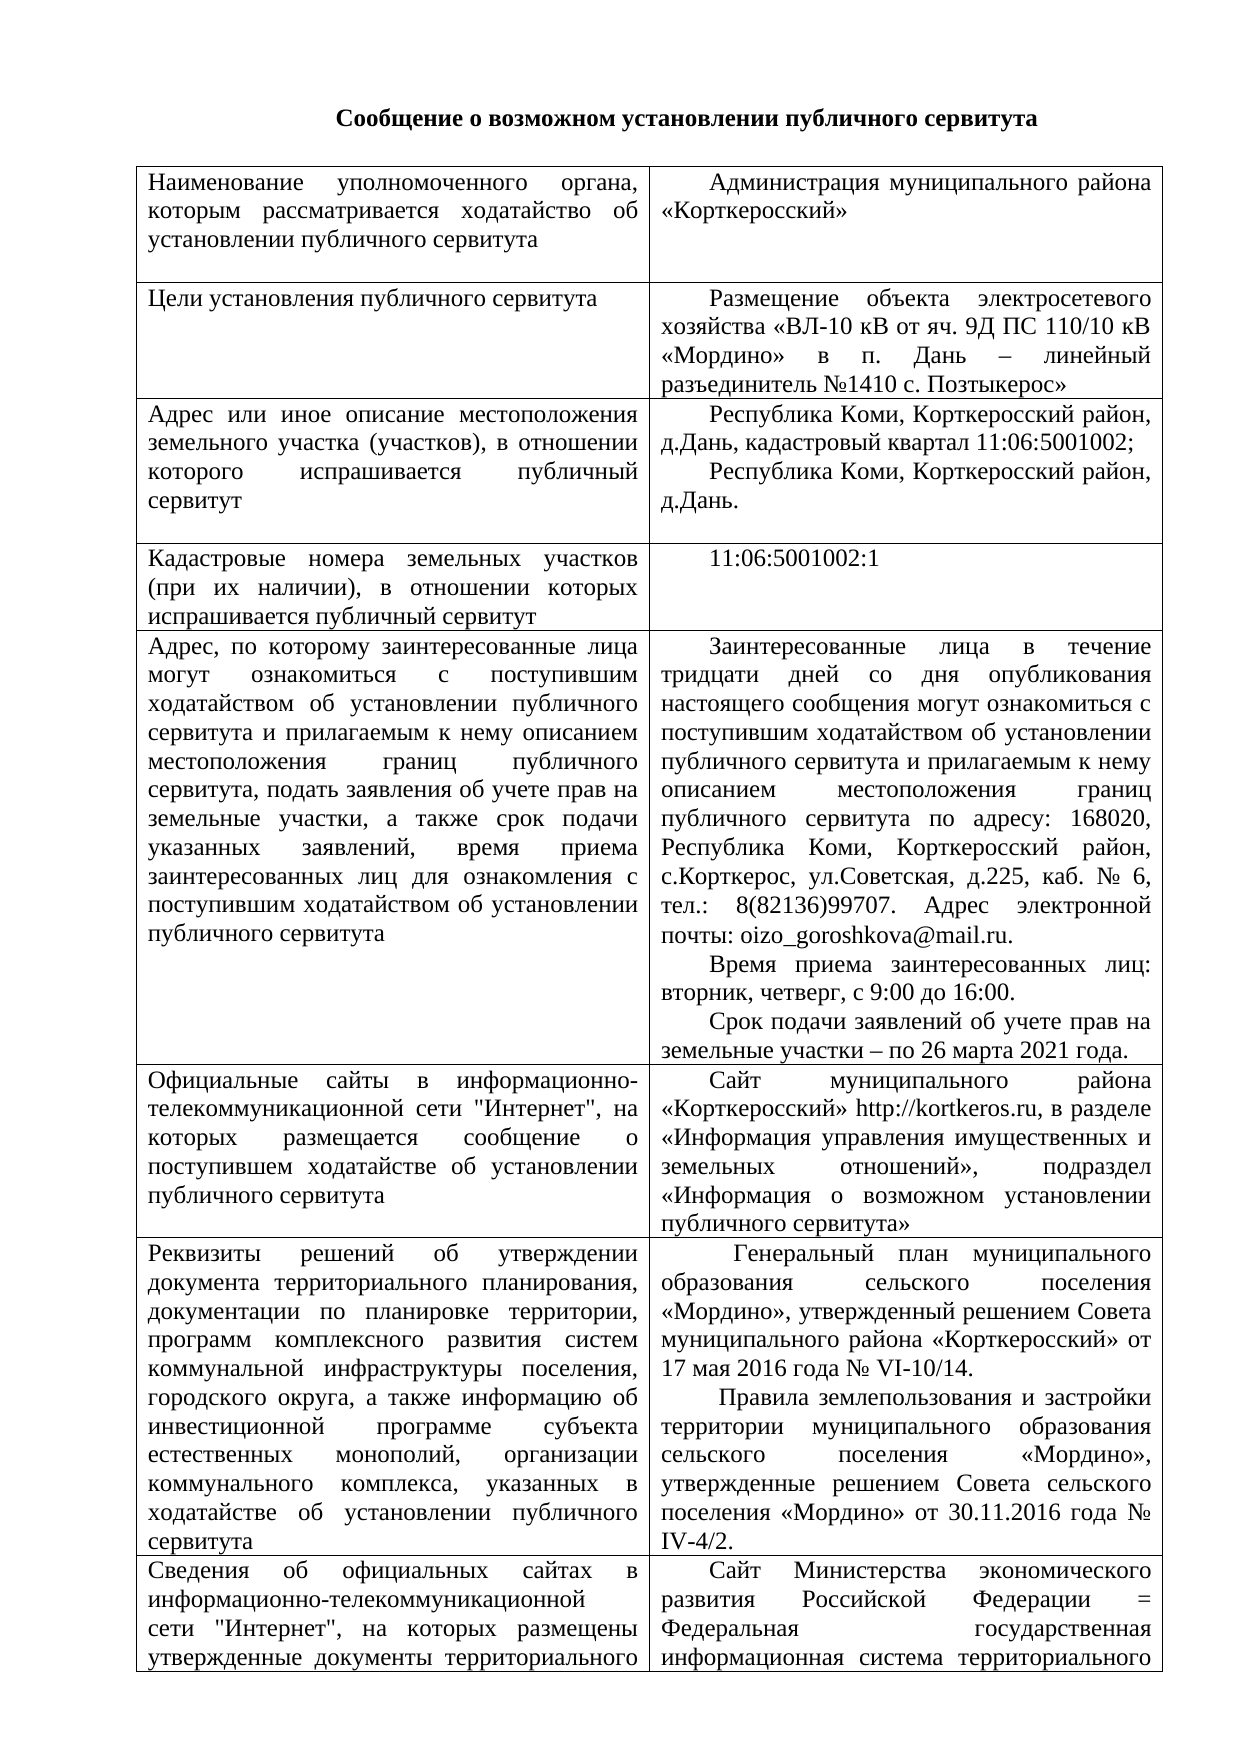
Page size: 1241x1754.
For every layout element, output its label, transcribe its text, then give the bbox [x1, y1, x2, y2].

table_cell Адрес, по которому заинтересованные лица могут ознакомиться с поступившим ходатайством об установлении публичного сервитута и прилагаемым к нему описанием местоположения границ публичного сервитута, подать заявления об учете прав на земельные участки, а также срок подачи указанных заявлений, время приема заинтересованных лиц для ознакомления с поступившим ходатайством об установлении публичного сервитута [137, 631, 649, 1064]
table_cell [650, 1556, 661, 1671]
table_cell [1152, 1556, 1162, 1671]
table_cell Цели установления публичного сервитута [137, 283, 649, 398]
table_cell 11:06:5001002:1 [650, 544, 1162, 630]
table_cell Адрес или иное описание местоположения земельного участка (участков), в отношении которого испрашивается публичный сервитут [137, 399, 649, 542]
table_cell Сайт муниципального района «Корткеросский» http://kortkeros.ru, в разделе «Информация управления имущественных и земельных отношений», подраздел «Информация о возможном установлении публичного сервитута» [650, 1065, 1162, 1237]
table_cell Заинтересованные лица в течение тридцати дней со дня опубликования настоящего сообщения могут ознакомиться с поступившим ходатайством об установлении публичного сервитута и прилагаемым к нему описанием местоположения границ публичного сервитута по адресу: 168020, Республика Коми, Корткеросский район, с.Корткерос, ул.Советская, д.225, каб. № 6, тел.: 8(82136)99707. Адрес электронной почты: oizo_goroshkova@mail.ru. Время приема заинтересованных лиц: вторник, четверг, с 9:00 до 16:00. Срок подачи заявлений об учете прав на земельные участки – по 26 марта 2021 года. [650, 631, 1162, 1064]
table_cell Республика Коми, Корткеросский район, д.Дань, кадастровый квартал 11:06:5001002; Республика Коми, Корткеросский район, д.Дань. [650, 399, 1162, 542]
text Сообщение о возможном установлении публичного сервитута [148, 103, 1152, 132]
table_cell Генеральный план муниципального образования сельского поселения «Мордино», утвержденный решением Совета муниципального района «Корткеросский» от 17 мая 2016 года № VI-10/14. Правила землепользования и застройки территории муниципального образования сельского поселения «Мордино», утвержденные решением Совета сельского поселения «Мордино» от 30.11.2016 года № IV-4/2. [650, 1238, 1162, 1554]
table_cell Размещение объекта электросетевого хозяйства «ВЛ-10 кВ от яч. 9Д ПС 110/10 кВ «Мордино» в п. Дань – линейный разъединитель №1410 с. Позтыкерос» [650, 283, 1162, 398]
table_cell Реквизиты решений об утверждении документа территориального планирования, документации по планировке территории, программ комплексного развития систем коммунальной инфраструктуры поселения, городского округа, а также информацию об инвестиционной программе субъекта естественных монополий, организации коммунального комплекса, указанных в ходатайстве об установлении публичного сервитута [137, 1238, 649, 1554]
table_header Администрация муниципального района «Корткеросский» [650, 167, 1162, 282]
table_header Наименование уполномоченного органа, которым рассматривается ходатайство об установлении публичного сервитута [137, 167, 649, 282]
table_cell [137, 1556, 649, 1671]
table_cell Официальные сайты в информационно-телекоммуникационной сети "Интернет", на которых размещается сообщение о поступившем ходатайстве об установлении публичного сервитута [137, 1065, 649, 1237]
table_cell Кадастровые номера земельных участков (при их наличии), в отношении которых испрашивается публичный сервитут [137, 544, 649, 630]
